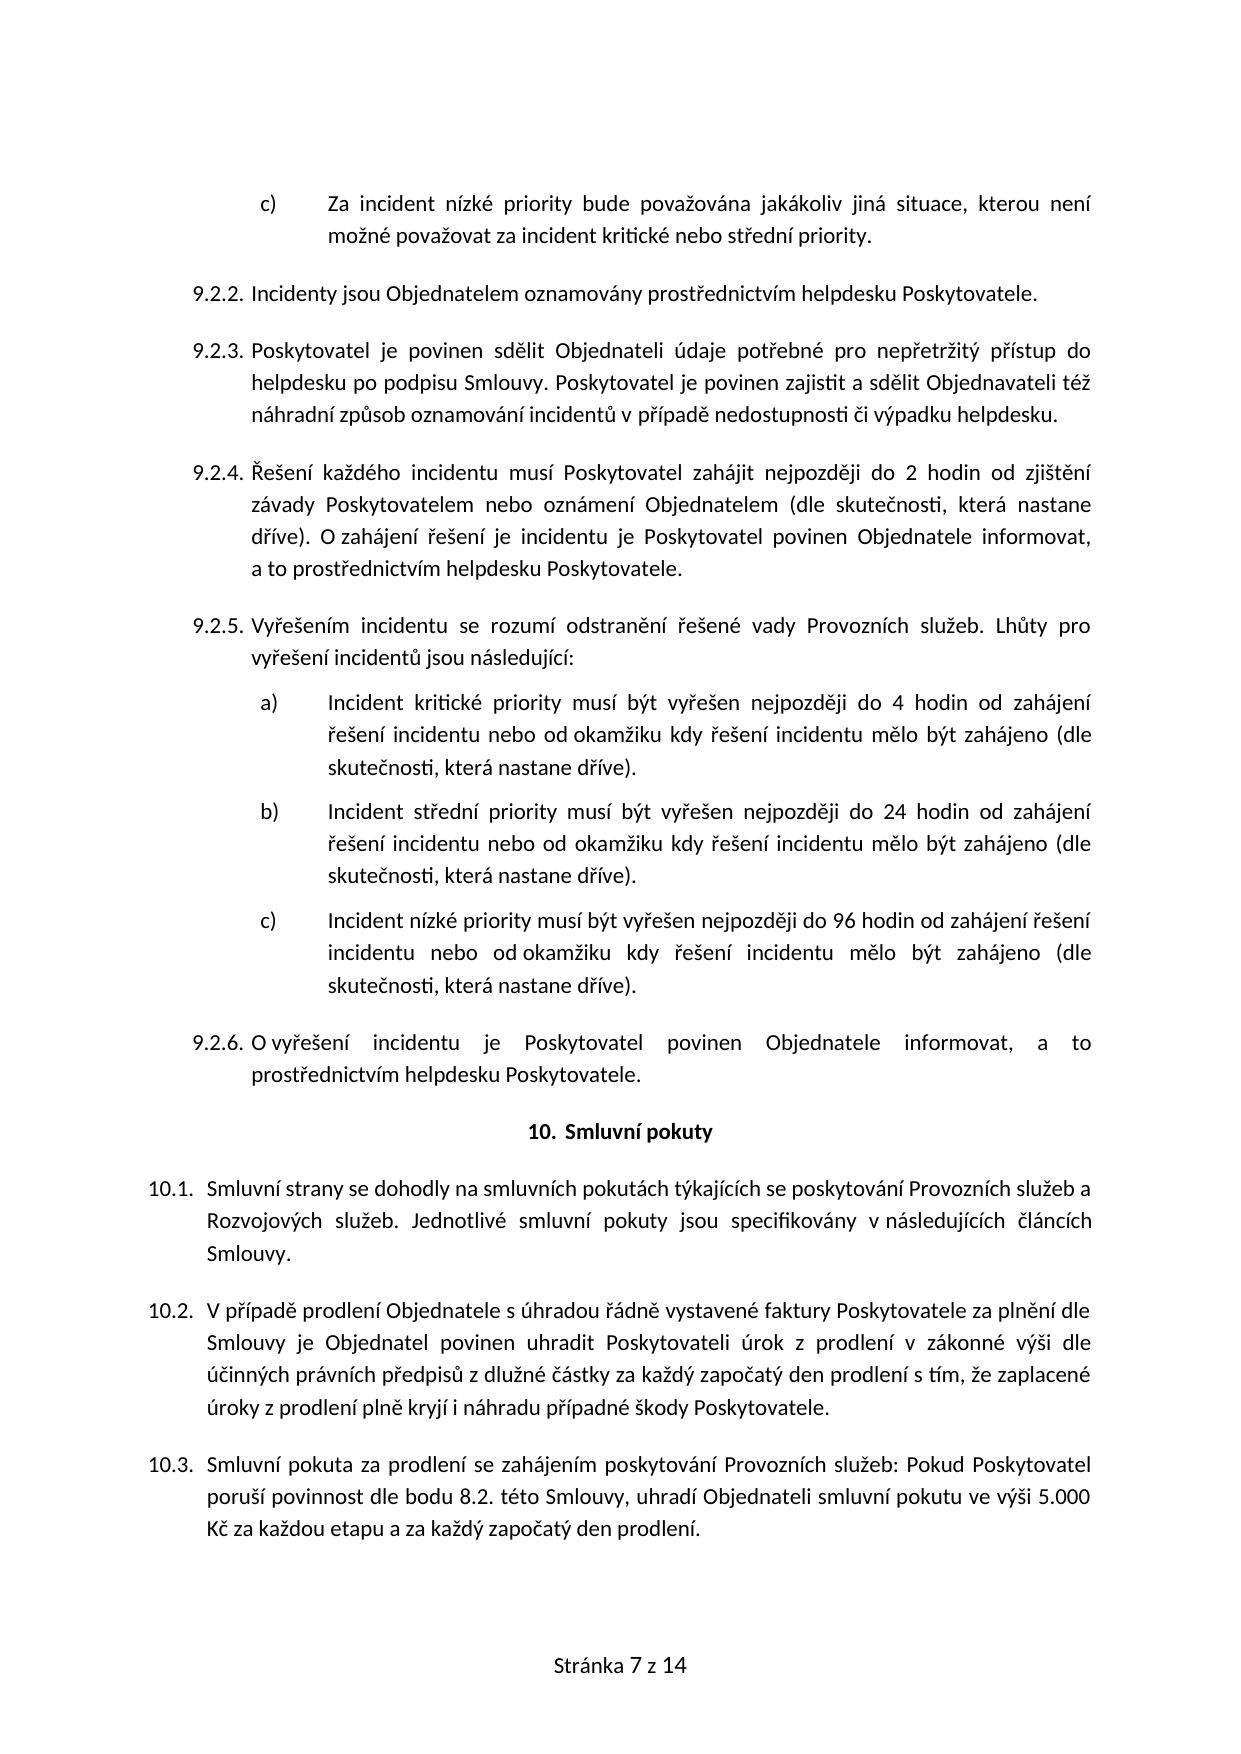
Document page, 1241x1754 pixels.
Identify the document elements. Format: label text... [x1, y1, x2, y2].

subtitle O vyřešení incidentu je Poskytovatel povinen Objednatele informovat, a to prostřednictvím helpdesku Poskytovatele. [192, 1028, 1093, 1088]
subtitle Vyřešením incidentu se rozumí odstranění řešené vady Provozních služeb. Lhůty pro vyřešení incidentů jsou následující: [192, 611, 1093, 672]
subtitle Smluvní strany se dohodly na smluvních pokutách týkajících se poskytování Provozních služeb a Rozvojových služeb. Jednotlivé smluvní pokuty jsou specifikovány v následujících článcích Smlouvy. [148, 1174, 1093, 1267]
subtitle Smluvní pokuty [148, 1117, 1093, 1145]
subtitle Za incident nízké priority bude považována jakákoliv jiná situace, kterou není možné považovat za incident kritické nebo střední priority. [260, 189, 1093, 250]
subtitle V případě prodlení Objednatele s úhradou řádně vystavené faktury Poskytovatele za plnění dle Smlouvy je Objednatel povinen uhradit Poskytovateli úrok z prodlení v zákonné výši dle účinných právních předpisů z dlužné částky za každý započatý den prodlení s tím, že zaplacené úroky z prodlení plně kryjí i náhradu případné škody Poskytovatele. [148, 1296, 1093, 1421]
subtitle Incidenty jsou Objednatelem oznamovány prostřednictvím helpdesku Poskytovatele. [192, 279, 1093, 307]
subtitle Poskytovatel je povinen sdělit Objednateli údaje potřebné pro nepřetržitý přístup do helpdesku po podpisu Smlouvy. Poskytovatel je povinen zajistit a sdělit Objednavateli též náhradní způsob oznamování incidentů v případě nedostupnosti či výpadku helpdesku. [192, 336, 1093, 428]
subtitle Smluvní pokuta za prodlení se zahájením poskytování Provozních služeb: Pokud Poskytovatel poruší povinnost dle bodu 8.2. této Smlouvy, uhradí Objednateli smluvní pokutu ve výši 5.000 Kč za každou etapu a za každý započatý den prodlení. [148, 1450, 1093, 1542]
subtitle Řešení každého incidentu musí Poskytovatel zahájit nejpozději do 2 hodin od zjištění závady Poskytovatelem nebo oznámení Objednatelem (dle skutečnosti, která nastane dříve). O zahájení řešení je incidentu je Poskytovatel povinen Objednatele informovat, a to prostřednictvím helpdesku Poskytovatele. [192, 458, 1093, 582]
subtitle Incident střední priority musí být vyřešen nejpozději do 24 hodin od zahájení řešení incidentu nebo od okamžiku kdy řešení incidentu mělo být zahájeno (dle skutečnosti, která nastane dříve). [260, 797, 1093, 890]
subtitle Incident kritické priority musí být vyřešen nejpozději do 4 hodin od zahájení řešení incidentu nebo od okamžiku kdy řešení incidentu mělo být zahájeno (dle skutečnosti, která nastane dříve). [260, 688, 1093, 781]
subtitle Incident nízké priority musí být vyřešen nejpozději do 96 hodin od zahájení řešení incidentu nebo od okamžiku kdy řešení incidentu mělo být zahájeno (dle skutečnosti, která nastane dříve). [260, 906, 1093, 999]
